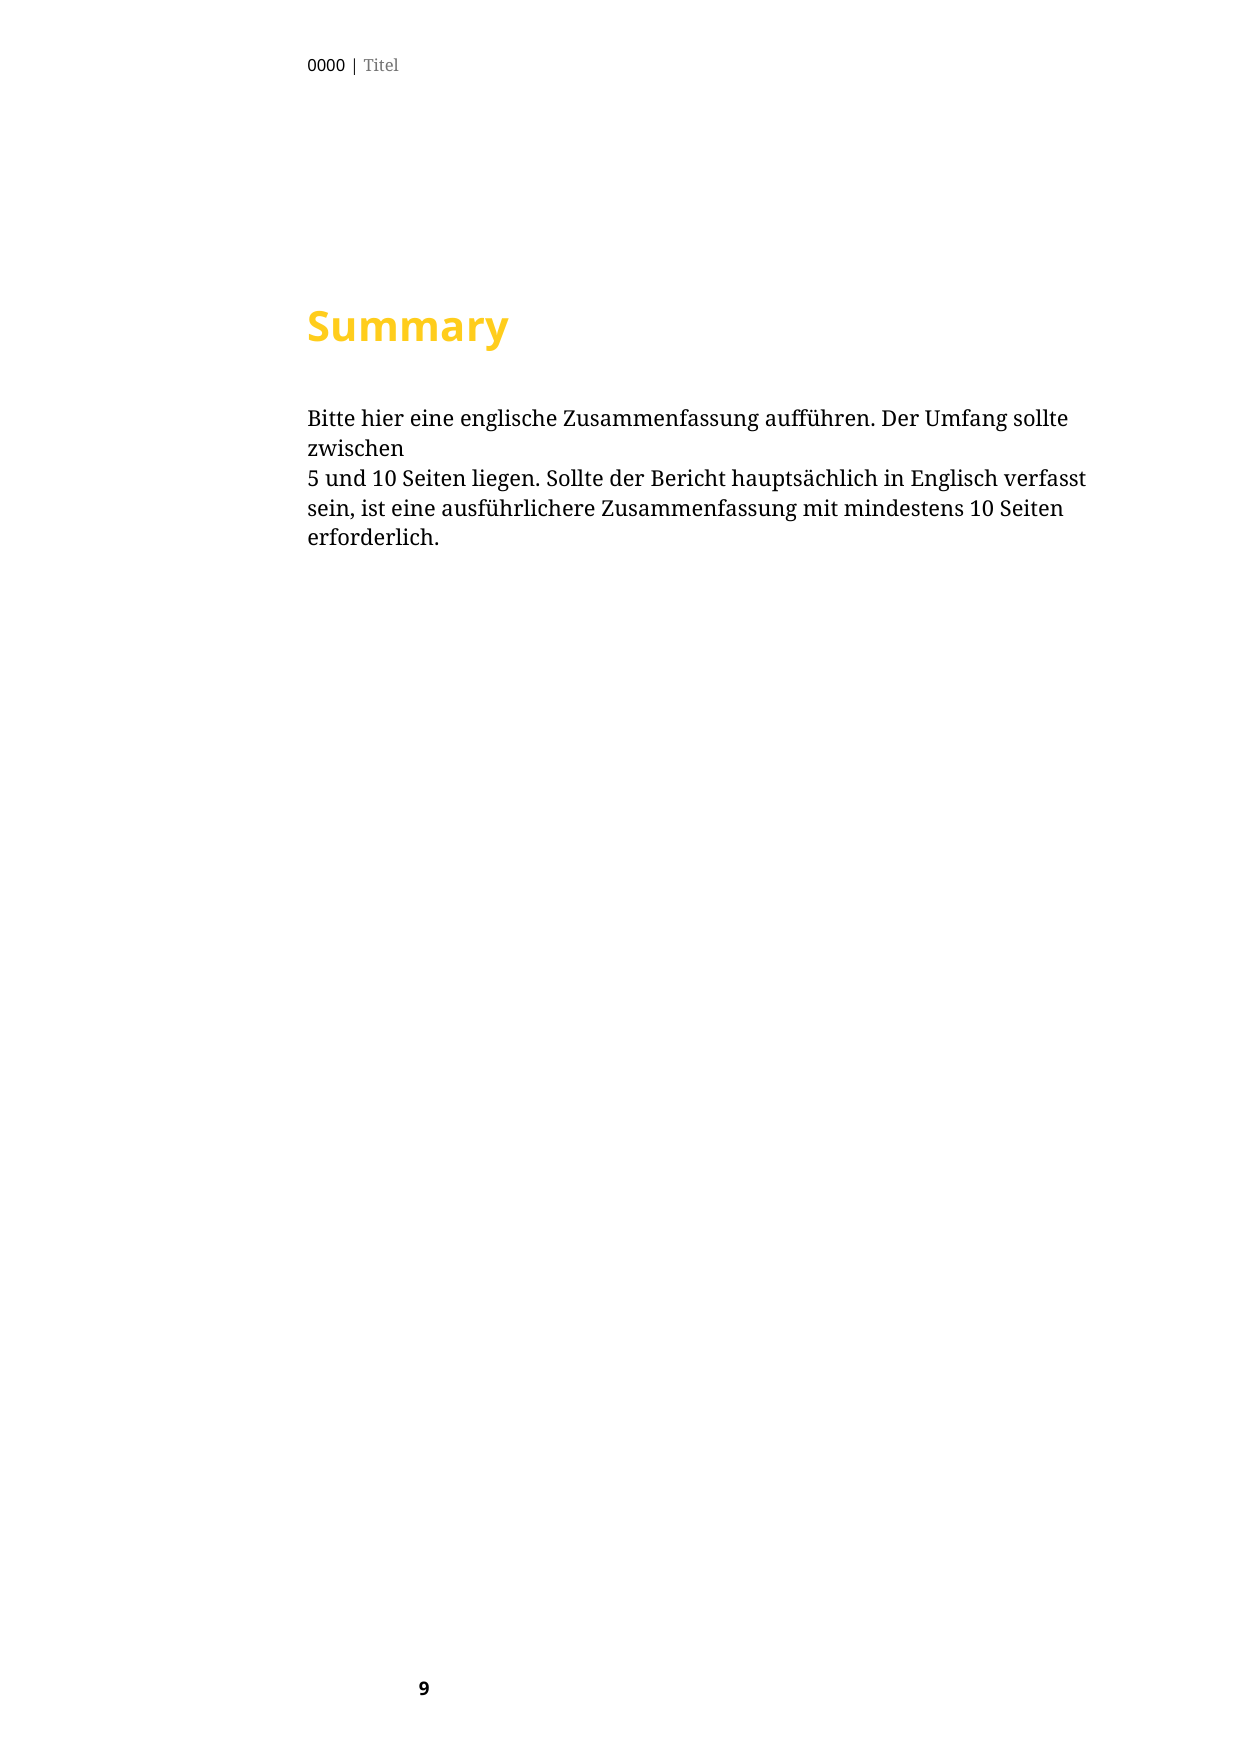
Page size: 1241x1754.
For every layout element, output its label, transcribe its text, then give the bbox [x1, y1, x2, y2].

text 5 und 10 Seiten liegen. Sollte der Bericht hauptsächlich in Englisch verfasst sein, ist eine ausführlichere Zusammenfassung mit mindestens 10 Seiten erforderlich. [307, 463, 1134, 552]
subtitle Summary [307, 296, 1134, 353]
text Bitte hier eine englische Zusammenfassung aufführen. Der Umfang sollte zwischen [307, 403, 1134, 463]
